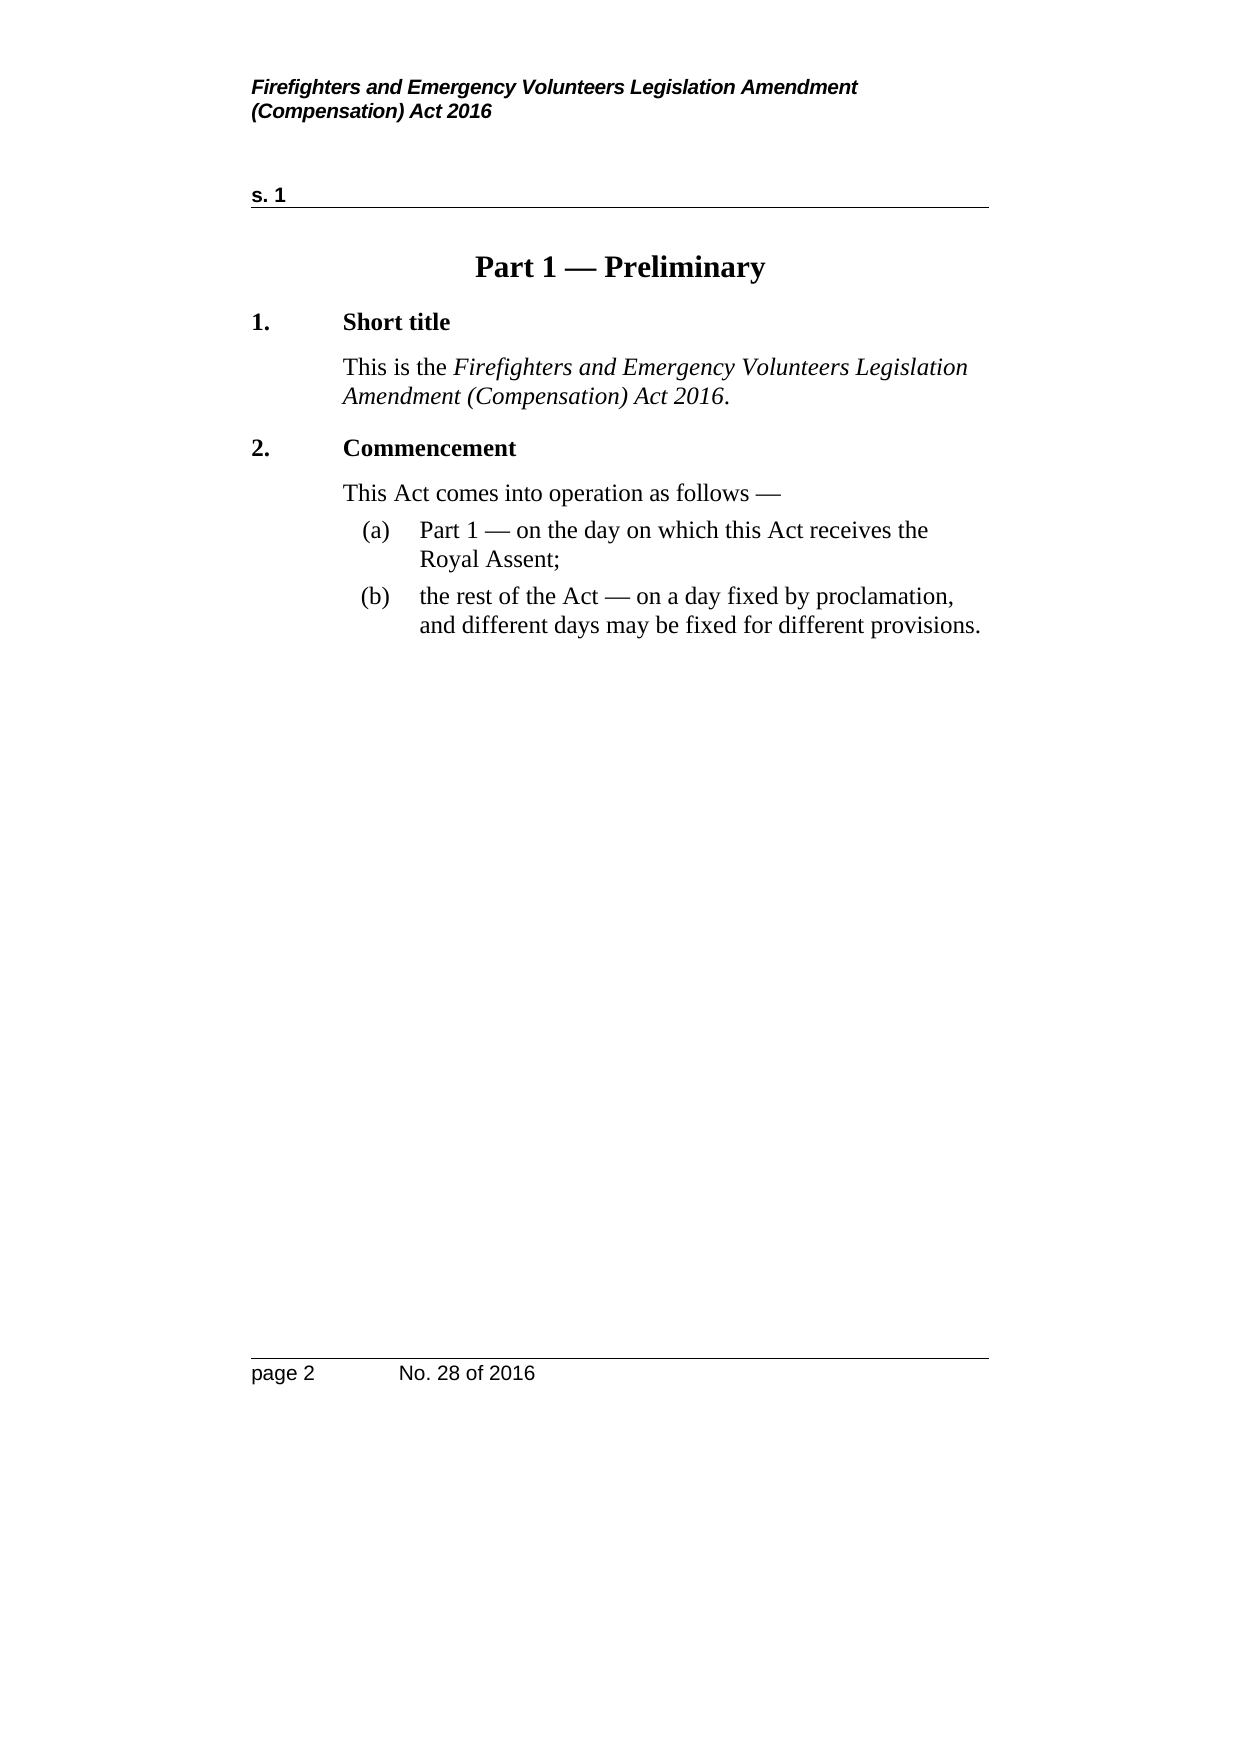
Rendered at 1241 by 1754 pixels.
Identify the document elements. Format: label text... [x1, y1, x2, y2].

text This Act comes into operation as follows — [251, 478, 989, 507]
text (a) Part 1 — on the day on which this Act receives the Royal Assent; [251, 515, 989, 573]
subtitle 1. Short title [251, 307, 989, 336]
text This is the Firefighters and Emergency Volunteers Legislation Amendment (Compensation) Act 2016. [251, 352, 989, 410]
text (b) the rest of the Act — on a day fixed by proclamation, and different days may be fixed for different provisions. [251, 581, 989, 638]
subtitle 2. Commencement [251, 433, 989, 461]
subtitle Part 1 — Preliminary [251, 248, 989, 284]
